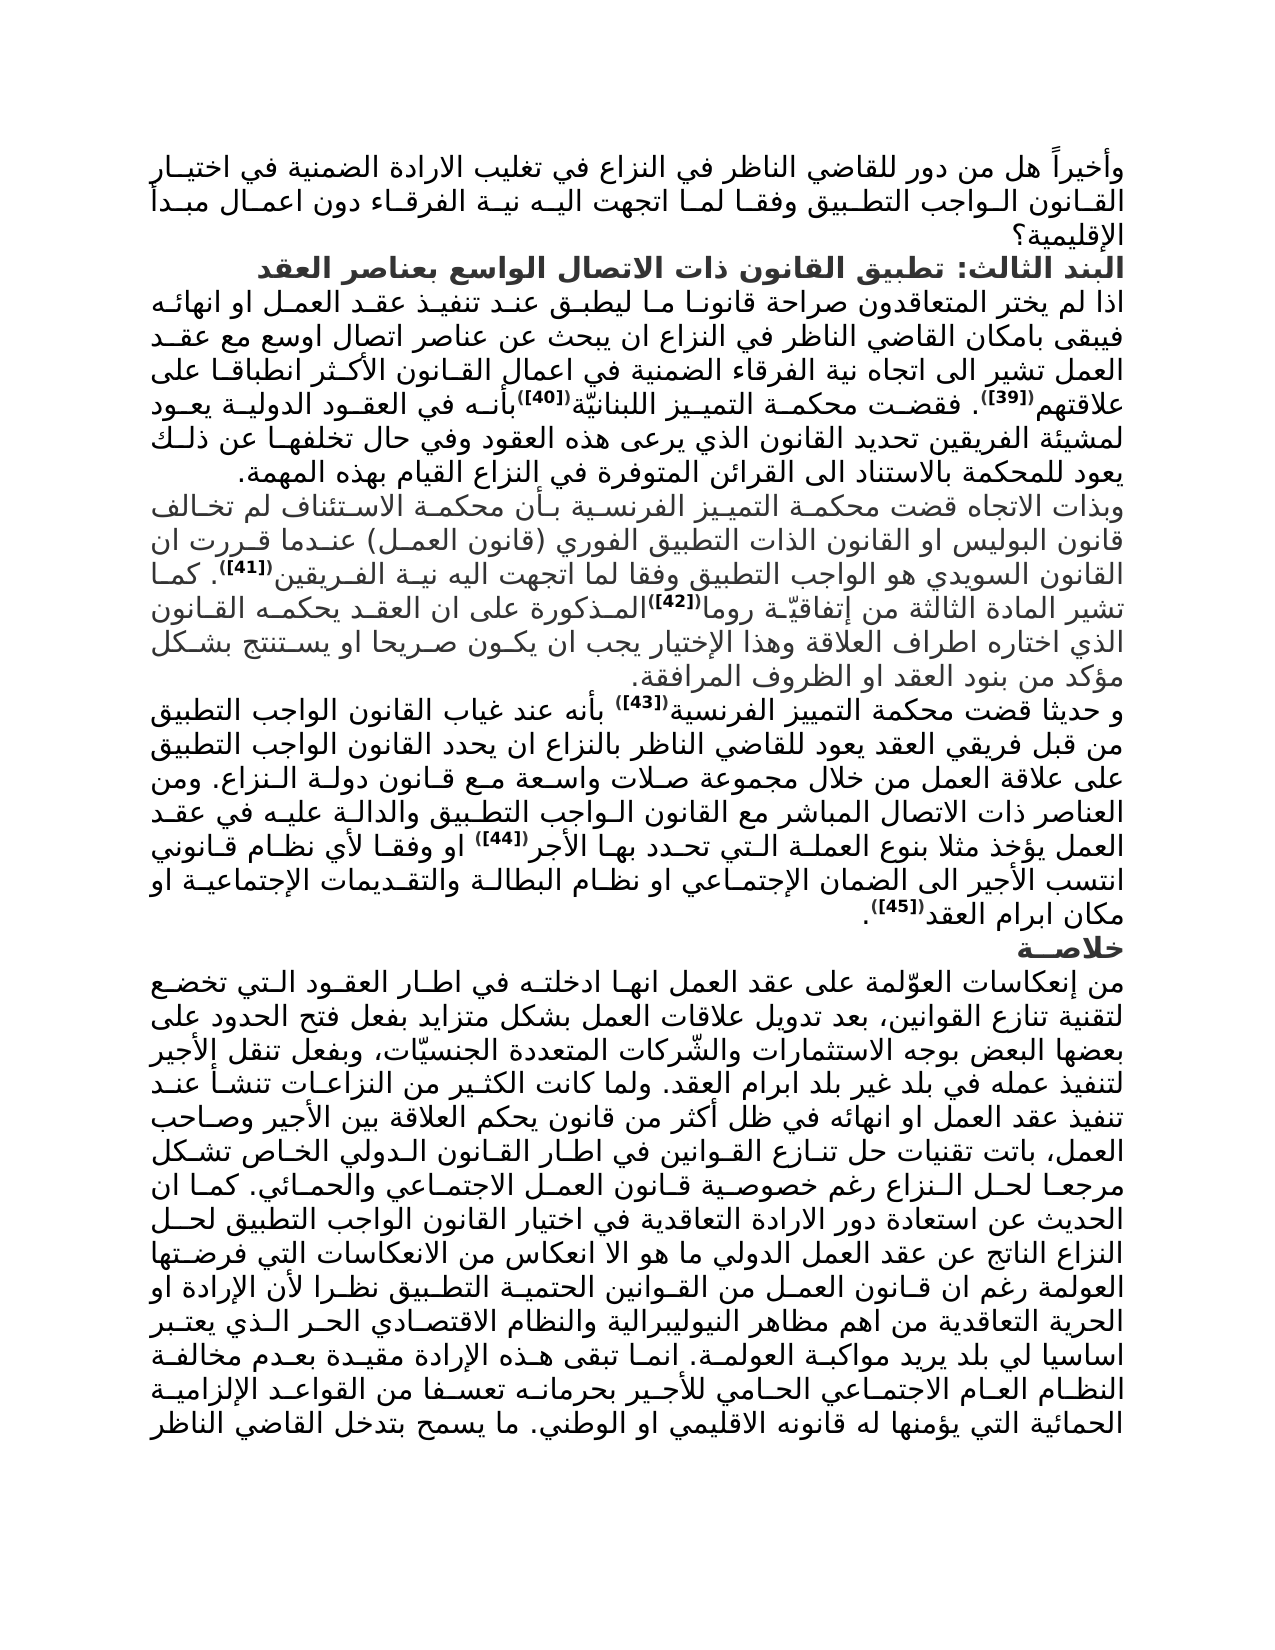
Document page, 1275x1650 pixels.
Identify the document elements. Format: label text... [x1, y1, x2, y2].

text البند الثالث: تطبيق القانون ذات الاتصال الواسع بعناصر العقد [150, 252, 1125, 286]
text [150, 965, 1125, 1440]
text و حديثا قضت محكمة التمييز الفرنسية([43]) بأنه عند غياب القانون الواجب التطبيق من قبل فريقي العقد يعود للقاضي الناظر بالنزاع ان يحدد القانون الواجب التطبيق على علاقة العمل من خلال مجموعة صلات واسعة مع قانون دولة النزاع. ومن العناصر ذات الاتصال المباشر مع القانون الواجب التطبيق والدالة عليه في عقد العمل يؤخذ مثلا بنوع العملة التي تحدد بها الأجر([44]) او وفقا لأي نظام قانوني انتسب الأجير الى الضمان الإجتماعي او نظام البطالة والتقديمات الإجتماعية او مكان ابرام العقد([45]). [150, 693, 1125, 931]
text خلاصــة [150, 931, 1125, 965]
text وأخيراً هل من دور للقاضي الناظر في النزاع في تغليب الارادة الضمنية في اختيار القانون الواجب التطبيق وفقا لما اتجهت اليه نية الفرقاء دون اعمال مبدأ الإقليمية؟ [150, 150, 1125, 252]
text اذا لم يختر المتعاقدون صراحة قانونا ما ليطبق عند تنفيذ عقد العمل او انهائه فيبقى بامكان القاضي الناظر في النزاع ان يبحث عن عناصر اتصال اوسع مع عقد العمل تشير الى اتجاه نية الفرقاء الضمنية في اعمال القانون الأكثر انطباقا على علاقتهم([39]). فقضت محكمة التمييز اللبنانيّة([40])بأنه في العقود الدولية يعود لمشيئة الفريقين تحديد القانون الذي يرعى هذه العقود وفي حال تخلفها عن ذلك يعود للمحكمة بالاستناد الى القرائن المتوفرة في النزاع القيام بهذه المهمة. [150, 286, 1125, 489]
text وبذات الاتجاه قضت محكمة التمييز الفرنسية بأن محكمة الاستئناف لم تخالف قانون البوليس او القانون الذات التطبيق الفوري (قانون العمل) عندما قررت ان القانون السويدي هو الواجب التطبيق وفقا لما اتجهت اليه نية الفريقين([41]). كما تشير المادة الثالثة من إتفاقيّة روما([42])المذكورة على ان العقد يحكمه القانون الذي اختاره اطراف العلاقة وهذا الإختيار يجب ان يكون صريحا او يستنتج بشكل مؤكد من بنود العقد او الظروف المرافقة. [150, 489, 1125, 693]
